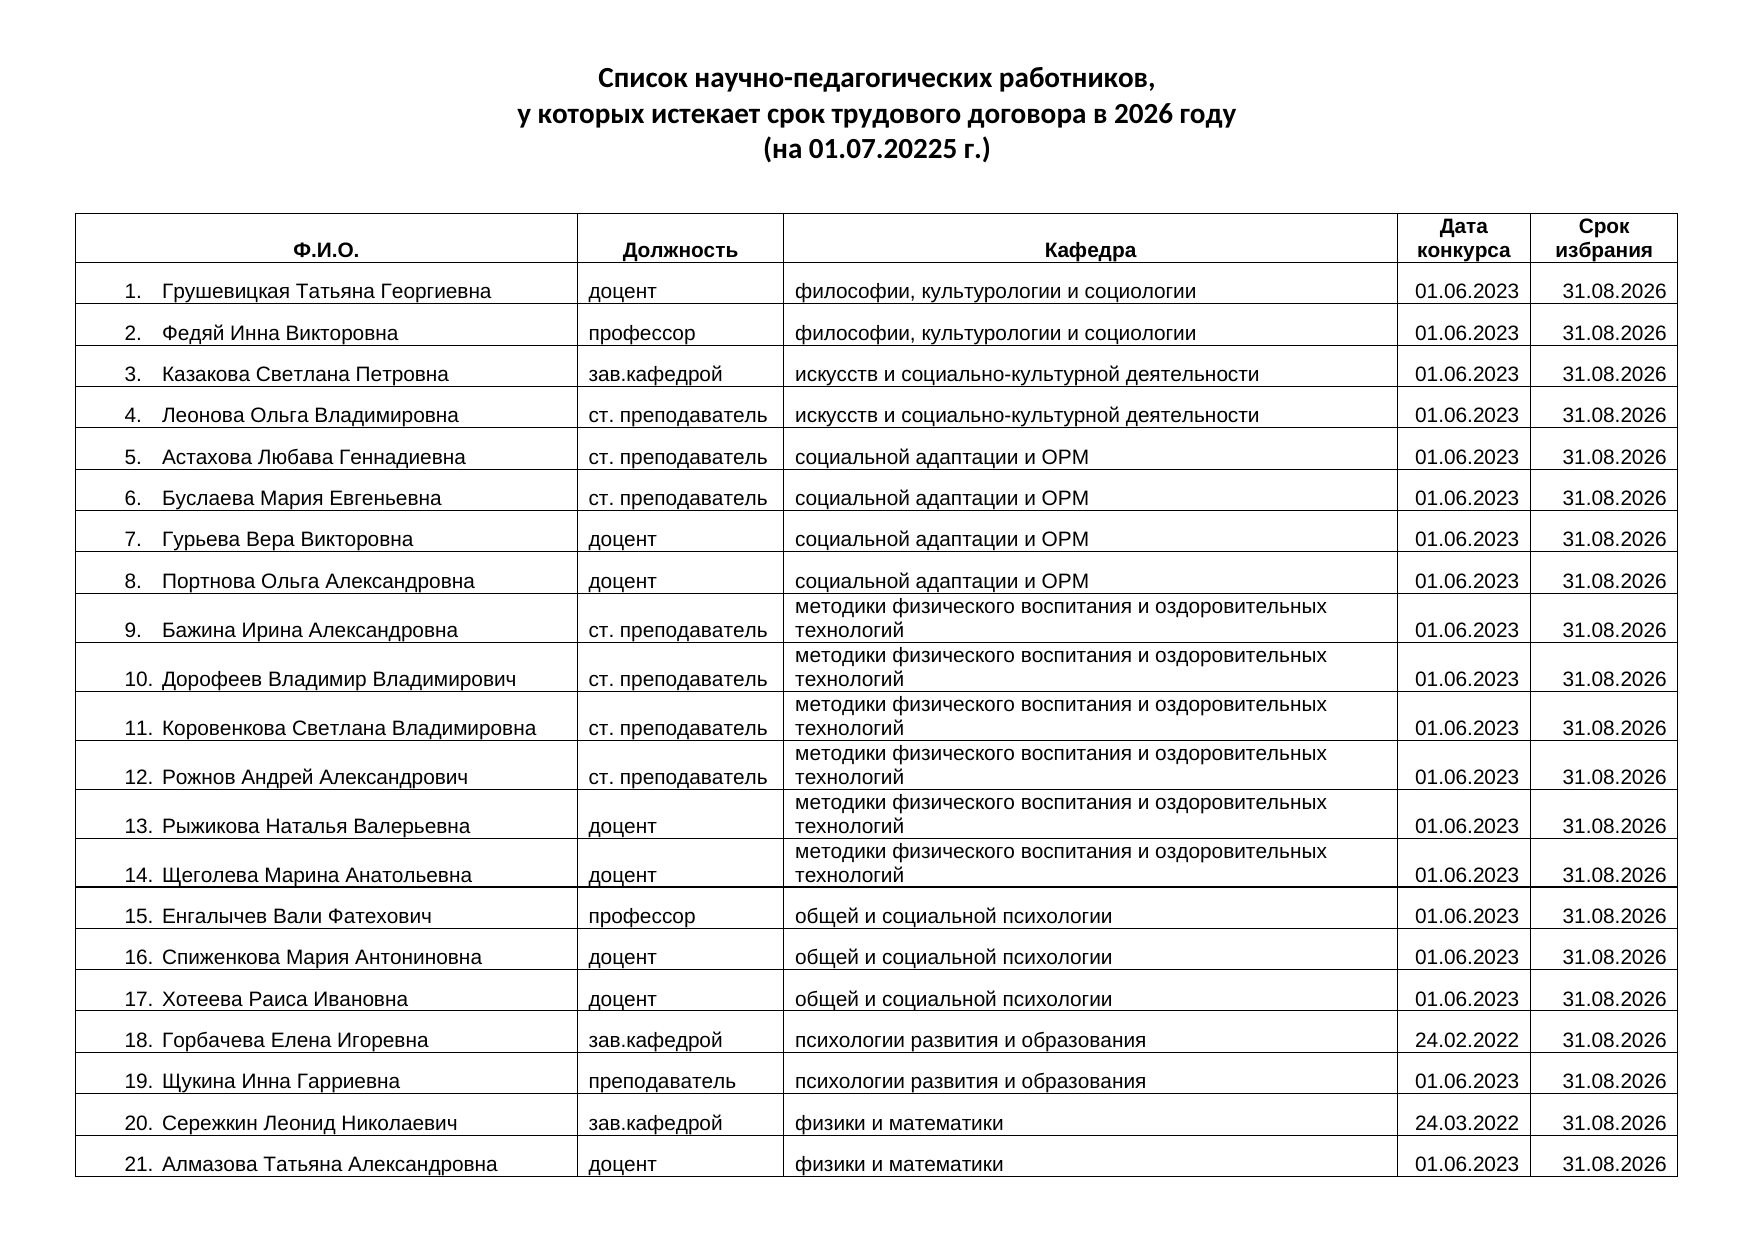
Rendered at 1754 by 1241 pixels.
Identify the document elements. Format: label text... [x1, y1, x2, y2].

table_cell 31.08.2026 [1531, 387, 1677, 427]
table_cell 31.08.2026 [1531, 888, 1677, 928]
text Список научно-педагогических работников, [75, 59, 1679, 95]
table_cell Коровенкова Светлана Владимировна [76, 692, 577, 739]
table_cell Рожнов Андрей Александрович [76, 741, 577, 788]
table_cell физики и математики [784, 1136, 1397, 1176]
table_cell 01.06.2023 [1398, 741, 1530, 788]
table_cell 01.06.2023 [1398, 511, 1530, 551]
table_cell профессор [578, 888, 783, 928]
table_cell Гурьева Вера Викторовна [76, 511, 577, 551]
table_cell Портнова Ольга Александровна [76, 552, 577, 593]
table_cell 31.08.2026 [1531, 839, 1677, 886]
table_cell 01.06.2023 [1398, 594, 1530, 642]
table_cell доцент [578, 790, 783, 837]
table_cell 01.06.2023 [1398, 970, 1530, 1010]
table_cell 31.08.2026 [1531, 692, 1677, 739]
table_cell 24.02.2022 [1398, 1011, 1530, 1052]
table_cell 31.08.2026 [1531, 929, 1677, 969]
table_cell 01.06.2023 [1398, 929, 1530, 969]
table_cell 01.06.2023 [1398, 387, 1530, 427]
table_cell Щукина Инна Гарриевна [76, 1053, 577, 1093]
table_cell Астахова Любава Геннадиевна [76, 428, 577, 468]
table_cell 01.06.2023 [1398, 263, 1530, 303]
table_cell методики физического воспитания и оздоровительных технологий [784, 790, 1397, 837]
table_cell 01.06.2023 [1398, 346, 1530, 386]
table_cell доцент [578, 511, 783, 551]
table_cell искусств и социально-культурной деятельности [784, 346, 1397, 386]
table_header Кафедра [784, 214, 1397, 262]
table_cell зав.кафедрой [578, 1011, 783, 1052]
table_cell 01.06.2023 [1398, 839, 1530, 886]
table_cell доцент [578, 839, 783, 886]
table_cell 01.06.2023 [1398, 643, 1530, 691]
table_cell Казакова Светлана Петровна [76, 346, 577, 386]
table_cell доцент [578, 929, 783, 969]
table_cell 31.08.2026 [1531, 1094, 1677, 1134]
table_header Ф.И.О. [76, 214, 577, 262]
table_cell физики и математики [784, 1094, 1397, 1134]
table_cell Щеголева Марина Анатольевна [76, 839, 577, 886]
table_cell социальной адаптации и ОРМ [784, 428, 1397, 468]
table_cell 01.06.2023 [1398, 304, 1530, 344]
table_cell Рыжикова Наталья Валерьевна [76, 790, 577, 837]
table_cell Грушевицкая Татьяна Георгиевна [76, 263, 577, 303]
table_cell 01.06.2023 [1398, 888, 1530, 928]
table_cell философии, культурологии и социологии [784, 304, 1397, 344]
table_cell 31.08.2026 [1531, 1011, 1677, 1052]
table_cell 01.06.2023 [1398, 552, 1530, 593]
table_cell 31.08.2026 [1531, 511, 1677, 551]
table_cell Енгалычев Вали Фатехович [76, 888, 577, 928]
table_cell 01.06.2023 [1398, 1136, 1530, 1176]
table_cell социальной адаптации и ОРМ [784, 552, 1397, 593]
table_cell общей и социальной психологии [784, 888, 1397, 928]
table_cell психологии развития и образования [784, 1011, 1397, 1052]
table_cell 31.08.2026 [1531, 428, 1677, 468]
table_cell профессор [578, 304, 783, 344]
table_cell ст. преподаватель [578, 387, 783, 427]
table_cell общей и социальной психологии [784, 929, 1397, 969]
table_cell Буслаева Мария Евгеньевна [76, 470, 577, 510]
table_cell психологии развития и образования [784, 1053, 1397, 1093]
text у которых истекает срок трудового договора в 2026 году [75, 95, 1679, 130]
table_cell 31.08.2026 [1531, 1053, 1677, 1093]
table_cell 24.03.2022 [1398, 1094, 1530, 1134]
table_cell социальной адаптации и ОРМ [784, 470, 1397, 510]
table_cell Спиженкова Мария Антониновна [76, 929, 577, 969]
table_cell доцент [578, 1136, 783, 1176]
table_cell доцент [578, 552, 783, 593]
table_cell ст. преподаватель [578, 741, 783, 788]
table_cell доцент [578, 970, 783, 1010]
table_cell искусств и социально-культурной деятельности [784, 387, 1397, 427]
table_cell 31.08.2026 [1531, 470, 1677, 510]
table_cell 31.08.2026 [1531, 263, 1677, 303]
table_cell ст. преподаватель [578, 692, 783, 739]
table_cell 01.06.2023 [1398, 790, 1530, 837]
table_cell Алмазова Татьяна Александровна [76, 1136, 577, 1176]
table_cell ст. преподаватель [578, 643, 783, 691]
table_cell зав.кафедрой [578, 1094, 783, 1134]
table_header Должность [578, 214, 783, 262]
table_cell 01.06.2023 [1398, 692, 1530, 739]
table_cell методики физического воспитания и оздоровительных технологий [784, 741, 1397, 788]
table_cell ст. преподаватель [578, 470, 783, 510]
table_cell доцент [578, 263, 783, 303]
table_cell общей и социальной психологии [784, 970, 1397, 1010]
table_cell 01.06.2023 [1398, 1053, 1530, 1093]
table_cell методики физического воспитания и оздоровительных технологий [784, 643, 1397, 691]
table_cell Горбачева Елена Игоревна [76, 1011, 577, 1052]
table_cell методики физического воспитания и оздоровительных технологий [784, 692, 1397, 739]
table_cell 31.08.2026 [1531, 970, 1677, 1010]
table_cell 31.08.2026 [1531, 790, 1677, 837]
table_cell 31.08.2026 [1531, 346, 1677, 386]
table_cell методики физического воспитания и оздоровительных технологий [784, 839, 1397, 886]
table_cell Дорофеев Владимир Владимирович [76, 643, 577, 691]
table_cell методики физического воспитания и оздоровительных технологий [784, 594, 1397, 642]
table_cell зав.кафедрой [578, 346, 783, 386]
table_cell Леонова Ольга Владимировна [76, 387, 577, 427]
table_cell 31.08.2026 [1531, 594, 1677, 642]
table_cell ст. преподаватель [578, 594, 783, 642]
table_cell 31.08.2026 [1531, 552, 1677, 593]
table_cell Федяй Инна Викторовна [76, 304, 577, 344]
table_cell 31.08.2026 [1531, 741, 1677, 788]
table_cell 01.06.2023 [1398, 428, 1530, 468]
table_header Дата конкурса [1398, 214, 1530, 262]
table_cell 01.06.2023 [1398, 470, 1530, 510]
table_cell социальной адаптации и ОРМ [784, 511, 1397, 551]
table_header Срок избрания [1531, 214, 1677, 262]
table_cell 31.08.2026 [1531, 304, 1677, 344]
text (на 01.07.20225 г.) [75, 130, 1679, 166]
table_cell 31.08.2026 [1531, 643, 1677, 691]
table_cell Сережкин Леонид Николаевич [76, 1094, 577, 1134]
table_cell философии, культурологии и социологии [784, 263, 1397, 303]
table_cell Хотеева Раиса Ивановна [76, 970, 577, 1010]
table_cell 31.08.2026 [1531, 1136, 1677, 1176]
table_cell Бажина Ирина Александровна [76, 594, 577, 642]
table_cell преподаватель [578, 1053, 783, 1093]
table_cell ст. преподаватель [578, 428, 783, 468]
